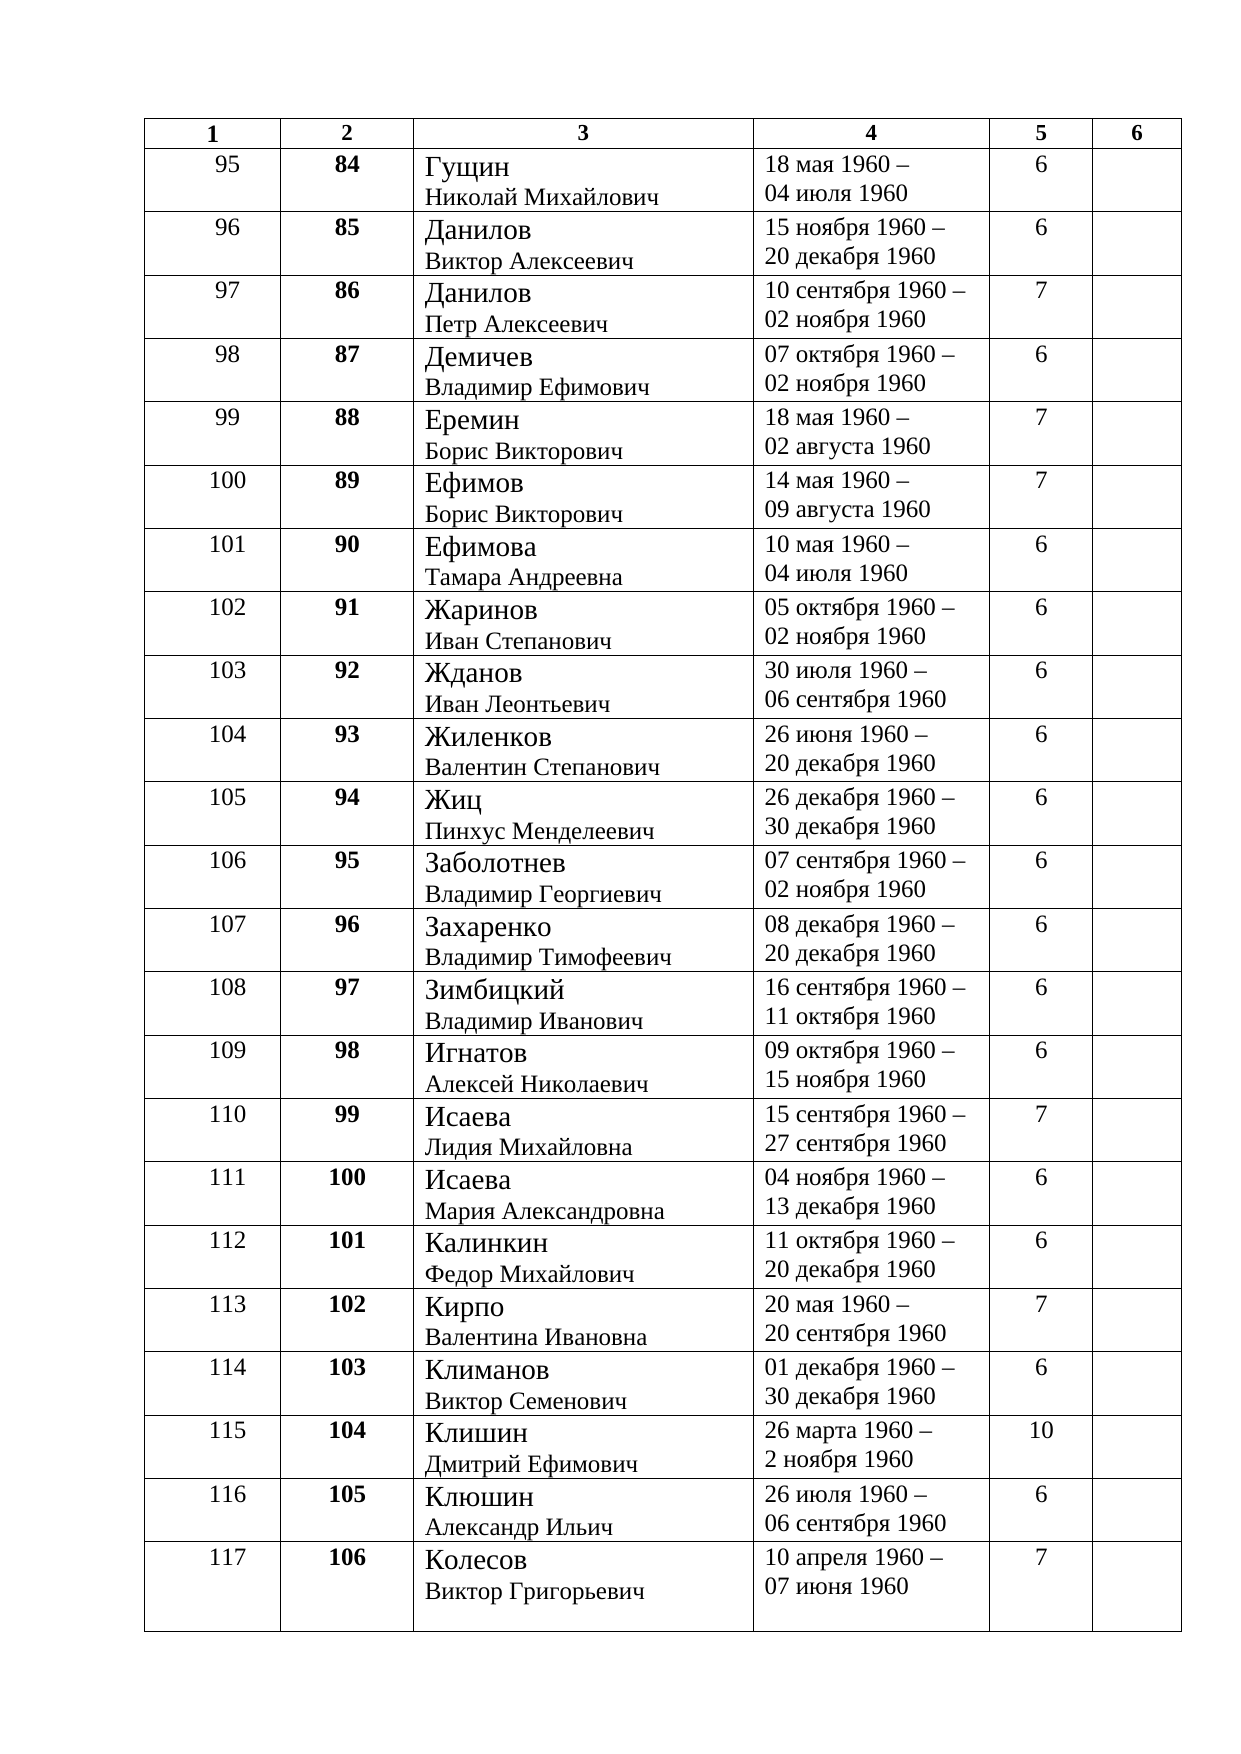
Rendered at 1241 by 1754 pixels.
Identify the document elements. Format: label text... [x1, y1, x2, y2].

table_cell 101 [281, 1226, 413, 1288]
table_cell 7 [990, 1289, 1092, 1351]
table_cell 6 [990, 529, 1092, 591]
table_cell 6 [990, 846, 1092, 908]
table_cell [1093, 402, 1181, 464]
table_cell 08 декабря 1960 – 20 декабря 1960 [754, 909, 989, 971]
table_cell 6 [990, 592, 1092, 654]
table_cell 97 [281, 972, 413, 1034]
table_cell [1093, 592, 1181, 654]
table_cell 6 [990, 1226, 1092, 1288]
table_cell 6 [1093, 119, 1181, 148]
table_cell 102 [145, 592, 280, 654]
table_cell [1093, 1352, 1181, 1414]
table_cell Данилов Виктор Алексеевич [414, 212, 753, 274]
table_cell Захаренко Владимир Тимофеевич [414, 909, 753, 971]
table_cell 2 [281, 119, 413, 148]
table_cell Демичев Владимир Ефимович [414, 339, 753, 401]
table_cell Климанов Виктор Семенович [414, 1352, 753, 1414]
table_cell Исаева Лидия Михайловна [414, 1099, 753, 1161]
table_cell 6 [990, 909, 1092, 971]
table_cell 104 [281, 1416, 413, 1478]
table_cell 109 [145, 1036, 280, 1098]
table_cell Калинкин Федор Михайлович [414, 1226, 753, 1288]
table_cell 09 октября 1960 – 15 ноября 1960 [754, 1036, 989, 1098]
table_cell 113 [145, 1289, 280, 1351]
table_cell 7 [990, 402, 1092, 464]
table_cell [1093, 656, 1181, 718]
table_cell 10 апреля 1960 – 07 июня 1960 [754, 1542, 989, 1631]
table_cell Гущин Николай Михайлович [414, 149, 753, 211]
table_cell 6 [990, 1162, 1092, 1224]
table_cell 26 декабря 1960 – 30 декабря 1960 [754, 782, 989, 844]
table_cell Ефимова Тамара Андреевна [414, 529, 753, 591]
table_cell [1093, 1479, 1181, 1541]
table_cell 6 [990, 1036, 1092, 1098]
table_cell 106 [145, 846, 280, 908]
table_cell 6 [990, 339, 1092, 401]
table_cell 105 [281, 1479, 413, 1541]
table_cell 112 [145, 1226, 280, 1288]
table_cell 110 [145, 1099, 280, 1161]
table_cell 99 [281, 1099, 413, 1161]
table_cell 105 [145, 782, 280, 844]
table_cell 94 [281, 782, 413, 844]
table_cell [1093, 1542, 1181, 1631]
table_cell 103 [145, 656, 280, 718]
table_cell 95 [145, 149, 280, 211]
table_cell 106 [281, 1542, 413, 1631]
table_cell Еремин Борис Викторович [414, 402, 753, 464]
table_cell [1093, 529, 1181, 591]
table_cell 6 [990, 656, 1092, 718]
table_cell 6 [990, 149, 1092, 211]
table_cell 07 октября 1960 – 02 ноября 1960 [754, 339, 989, 401]
table_cell 98 [145, 339, 280, 401]
table_cell 88 [281, 402, 413, 464]
table_cell 89 [281, 466, 413, 528]
table_cell Кирпо Валентина Ивановна [414, 1289, 753, 1351]
table_cell 3 [414, 119, 753, 148]
table_cell Жиц Пинхус Менделеевич [414, 782, 753, 844]
table_cell [1093, 1099, 1181, 1161]
table_cell Жаринов Иван Степанович [414, 592, 753, 654]
table_cell 15 ноября 1960 – 20 декабря 1960 [754, 212, 989, 274]
table_cell 01 декабря 1960 – 30 декабря 1960 [754, 1352, 989, 1414]
table_cell 95 [281, 846, 413, 908]
table_cell 7 [990, 1099, 1092, 1161]
table_cell 5 [990, 119, 1092, 148]
table_cell 100 [281, 1162, 413, 1224]
table_cell 103 [281, 1352, 413, 1414]
table_cell 1 [145, 119, 280, 148]
table_cell [1093, 1226, 1181, 1288]
table_cell 99 [145, 402, 280, 464]
table_cell [1093, 276, 1181, 338]
table_cell 86 [281, 276, 413, 338]
table_cell 100 [145, 466, 280, 528]
table_cell 97 [145, 276, 280, 338]
table_cell Зимбицкий Владимир Иванович [414, 972, 753, 1034]
table_cell 20 мая 1960 – 20 сентября 1960 [754, 1289, 989, 1351]
table_cell 6 [990, 1479, 1092, 1541]
table_cell [1093, 466, 1181, 528]
table_cell 87 [281, 339, 413, 401]
table_cell 116 [145, 1479, 280, 1541]
table_cell 108 [145, 972, 280, 1034]
table_cell 7 [990, 466, 1092, 528]
table_cell 117 [145, 1542, 280, 1631]
table_cell Клишин Дмитрий Ефимович [414, 1416, 753, 1478]
table_cell 6 [990, 212, 1092, 274]
table_cell Жданов Иван Леонтьевич [414, 656, 753, 718]
table_cell [1093, 972, 1181, 1034]
table_cell 6 [990, 972, 1092, 1034]
table_cell 10 мая 1960 – 04 июля 1960 [754, 529, 989, 591]
table_cell 107 [145, 909, 280, 971]
table_cell 26 марта 1960 – 2 ноября 1960 [754, 1416, 989, 1478]
table_cell 05 октября 1960 – 02 ноября 1960 [754, 592, 989, 654]
table_cell 101 [145, 529, 280, 591]
table_cell [1093, 1036, 1181, 1098]
table_cell [1093, 149, 1181, 211]
table_cell Исаева Мария Александровна [414, 1162, 753, 1224]
table_cell 16 сентября 1960 – 11 октября 1960 [754, 972, 989, 1034]
table_cell 96 [145, 212, 280, 274]
table_cell 102 [281, 1289, 413, 1351]
table_cell 10 сентября 1960 – 02 ноября 1960 [754, 276, 989, 338]
table_cell Игнатов Алексей Николаевич [414, 1036, 753, 1098]
table_cell 6 [990, 1352, 1092, 1414]
table_cell 7 [990, 276, 1092, 338]
table_cell Заболотнев Владимир Георгиевич [414, 846, 753, 908]
table_cell 26 июня 1960 – 20 декабря 1960 [754, 719, 989, 781]
table_cell Жиленков Валентин Степанович [414, 719, 753, 781]
table_cell [1093, 1289, 1181, 1351]
table_cell Данилов Петр Алексеевич [414, 276, 753, 338]
table_cell 7 [990, 1542, 1092, 1631]
table_cell 11 октября 1960 – 20 декабря 1960 [754, 1226, 989, 1288]
table_cell [1093, 212, 1181, 274]
table_cell [1093, 846, 1181, 908]
table_cell [1093, 1416, 1181, 1478]
table_cell 93 [281, 719, 413, 781]
table_cell Клюшин Александр Ильич [414, 1479, 753, 1541]
table_cell Колесов Виктор Григорьевич [414, 1542, 753, 1631]
table_cell 04 ноября 1960 – 13 декабря 1960 [754, 1162, 989, 1224]
table_cell 91 [281, 592, 413, 654]
table_cell [1093, 782, 1181, 844]
table_cell 96 [281, 909, 413, 971]
table_cell 85 [281, 212, 413, 274]
table_cell 4 [754, 119, 989, 148]
table_cell 114 [145, 1352, 280, 1414]
table_cell 18 мая 1960 – 02 августа 1960 [754, 402, 989, 464]
table_cell [1093, 719, 1181, 781]
table_cell 07 сентября 1960 – 02 ноября 1960 [754, 846, 989, 908]
table_cell 26 июля 1960 – 06 сентября 1960 [754, 1479, 989, 1541]
table_cell 84 [281, 149, 413, 211]
table_cell 6 [990, 719, 1092, 781]
table_cell 30 июля 1960 – 06 сентября 1960 [754, 656, 989, 718]
table_cell Ефимов Борис Викторович [414, 466, 753, 528]
table_cell 98 [281, 1036, 413, 1098]
table_cell 90 [281, 529, 413, 591]
table_cell [1093, 339, 1181, 401]
table_cell 104 [145, 719, 280, 781]
table_cell 111 [145, 1162, 280, 1224]
table_cell 6 [990, 782, 1092, 844]
table_cell 115 [145, 1416, 280, 1478]
table_cell [1093, 909, 1181, 971]
table_cell 10 [990, 1416, 1092, 1478]
table_cell 18 мая 1960 – 04 июля 1960 [754, 149, 989, 211]
table_cell 92 [281, 656, 413, 718]
table_cell 15 сентября 1960 – 27 сентября 1960 [754, 1099, 989, 1161]
table_cell [1093, 1162, 1181, 1224]
table_cell 14 мая 1960 – 09 августа 1960 [754, 466, 989, 528]
